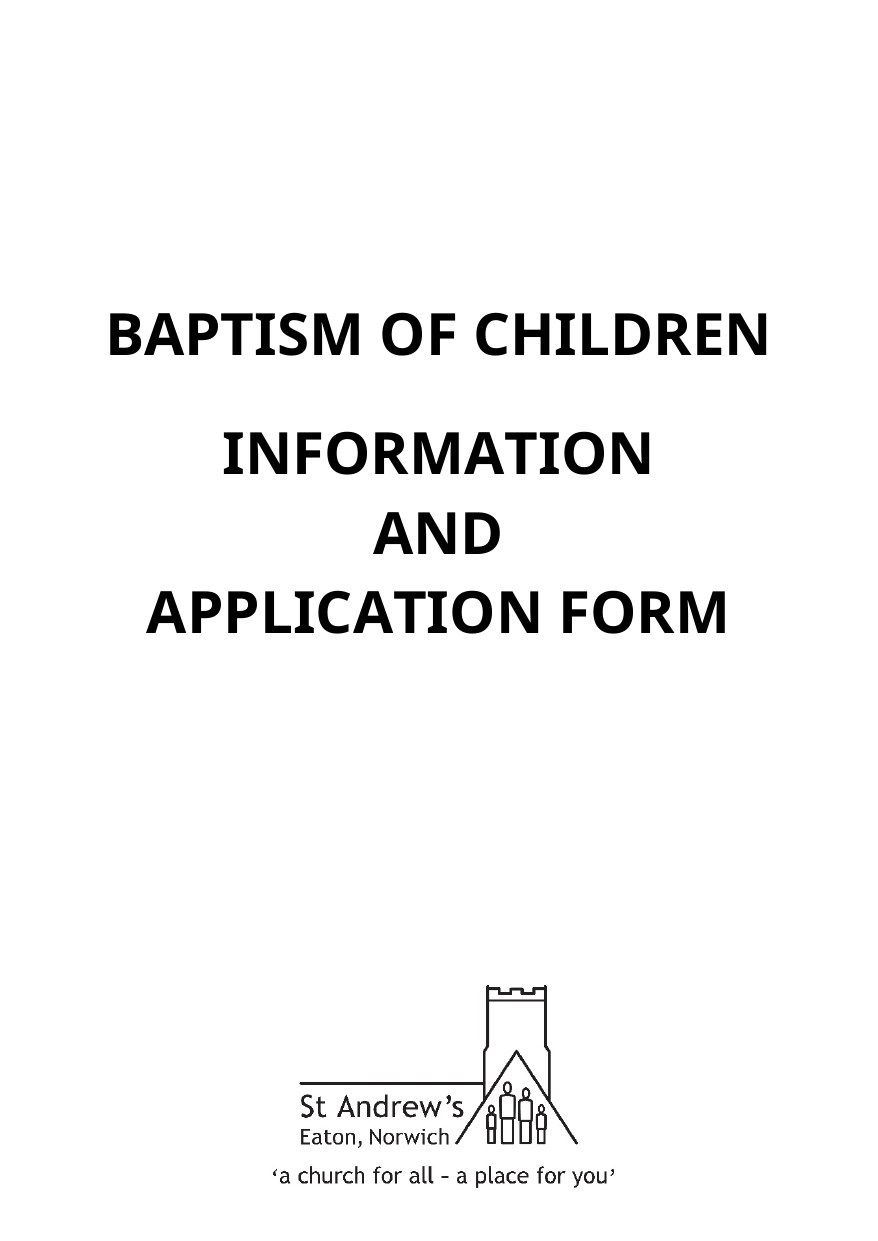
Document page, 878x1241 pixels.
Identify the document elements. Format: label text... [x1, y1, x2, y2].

text APPLICATION FORM [89, 571, 788, 651]
text BAPTISM OF CHILDREN [89, 293, 788, 372]
text AND [89, 492, 788, 571]
text INFORMATION [89, 372, 788, 492]
picture [261, 978, 624, 1196]
